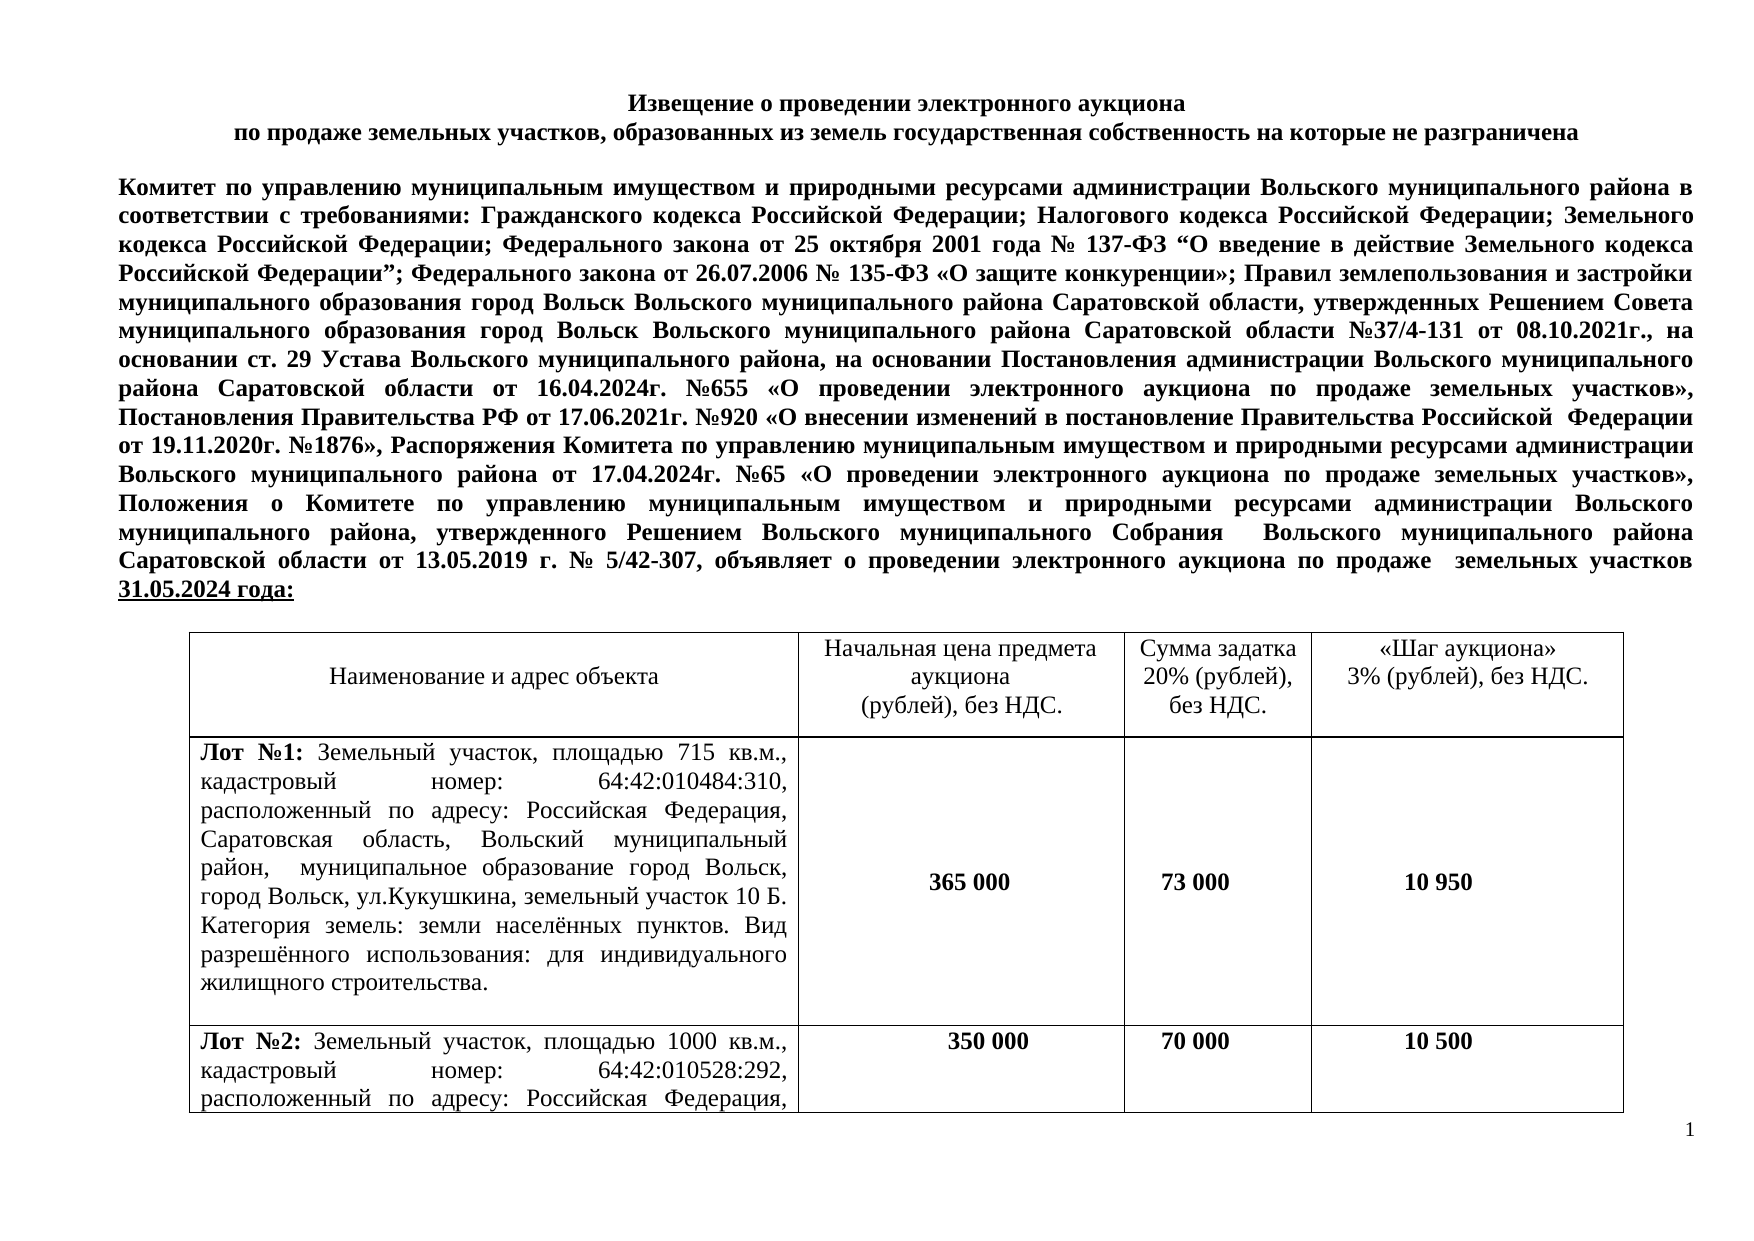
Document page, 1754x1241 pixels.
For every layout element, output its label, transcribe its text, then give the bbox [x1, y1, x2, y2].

table_cell 10 500 [1312, 1026, 1623, 1112]
table_cell 73 000 [1125, 738, 1311, 1025]
table_cell 350 000 [799, 1026, 1124, 1112]
table_cell 70 000 [1125, 1026, 1311, 1112]
table_cell 10 950 [1312, 738, 1623, 1025]
table_cell 365 000 [799, 738, 1124, 1025]
table_header Начальная цена предмета аукциона (рублей), без НДС. [799, 633, 1124, 736]
text Комитет по управлению муниципальным имуществом и природными ресурсами администрации Вольского муниципального района в соответствии с требованиями: Гражданского кодекса Российской Федерации; Налогового кодекса Российской Федерации; Земельного кодекса Российской Федерации; Федерального закона от 25 октября 2001 года № 137-ФЗ “О введение в действие Земельного кодекса Российской Федерации”; Федерального закона от 26.07.2006 № 135-ФЗ «О защите конкуренции»; Правил землепользования и застройки муниципального образования город Вольск Вольского муниципального района Саратовской области, утвержденных Решением Совета муниципального образования город Вольск Вольского муниципального района Саратовской области №37/4-131 от 08.10.2021г., на основании ст. 29 Устава Вольского муниципального района, на основании Постановления администрации Вольского муниципального района Саратовской области от 16.04.2024г. №655 «О проведении электронного аукциона по продаже земельных участков», Постановления Правительства РФ от 17.06.2021г. №920 «О внесении изменений в постановление Правительства Российской Федерации от 19.11.2020г. №1876», Распоряжения Комитета по управлению муниципальным имуществом и природными ресурсами администрации Вольского муниципального района от 17.04.2024г. №65 «О проведении электронного аукциона по продаже земельных участков», Положения о Комитете по управлению муниципальным имуществом и природными ресурсами администрации Вольского муниципального района, утвержденного Решением Вольского муниципального Собрания Вольского муниципального района Саратовской области от 13.05.2019 г. № 5/42-307, объявляет о проведении электронного аукциона по продаже земельных участков 31.05.2024 года: [118, 172, 1695, 603]
table_header «Шаг аукциона» 3% (рублей), без НДС. [1312, 633, 1623, 736]
table_cell Лот №1: Земельный участок, площадью 715 кв.м., кадастровый номер: 64:42:010484:310, расположенный по адресу: Российская Федерация, Саратовская область, Вольский муниципальный район, муниципальное образование город Вольск, город Вольск, ул.Кукушкина, земельный участок 10 Б. Категория земель: земли населённых пунктов. Вид разрешённого использования: для индивидуального жилищного строительства. [190, 738, 798, 1025]
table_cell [190, 1026, 798, 1112]
table_header Сумма задатка 20% (рублей), без НДС. [1125, 633, 1311, 736]
title по продаже земельных участков, образованных из земель государственная собственность на которые не разграничена [118, 117, 1695, 145]
table_header Наименование и адрес объекта [190, 633, 798, 736]
title Извещение о проведении электронного аукциона [118, 88, 1695, 117]
